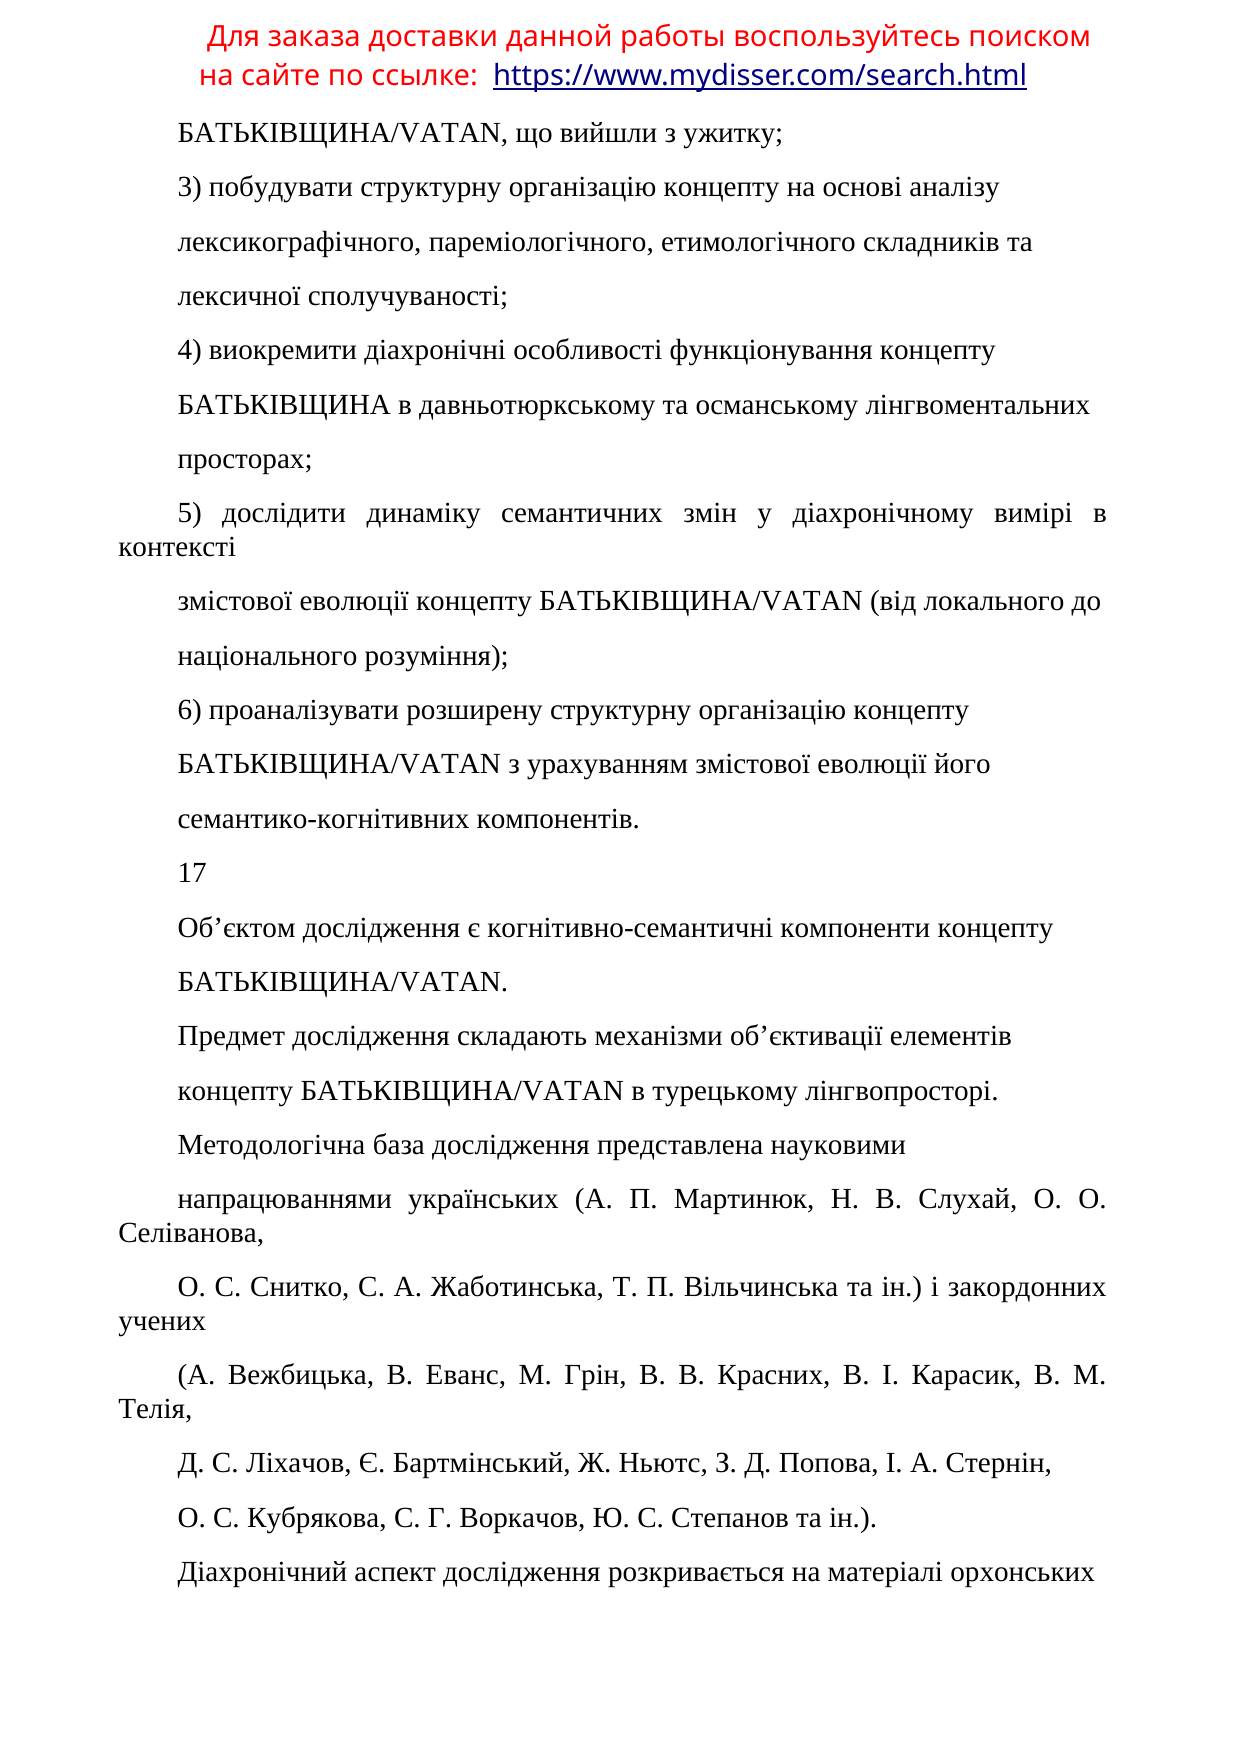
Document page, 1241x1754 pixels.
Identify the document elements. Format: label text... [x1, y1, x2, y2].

text Д. С. Ліхачов, Є. Бартмінський, Ж. Ньютс, З. Д. Попова, І. А. Стернін, [118, 1445, 1107, 1479]
text (А. Вежбицька, В. Еванс, М. Грін, В. В. Красних, В. І. Карасик, В. М. Телія, [118, 1357, 1107, 1424]
text Предмет дослідження складають механізми об’єктивації елементів [118, 1018, 1107, 1052]
text 4) виокремити діахронічні особливості функціонування концепту [118, 332, 1107, 366]
text БАТЬКІВЩИНА/VATAN з урахуванням змістової еволюції його [118, 747, 1107, 780]
text семантико-когнітивних компонентів. [118, 801, 1107, 834]
text напрацюваннями українських (А. П. Мартинюк, Н. В. Слухай, О. О. Селіванова, [118, 1182, 1107, 1249]
text концепту БАТЬКІВЩИНА/VATAN в турецькому лінгвопросторі. [118, 1073, 1107, 1106]
text лексикографічного, пареміологічного, етимологічного складників та [118, 224, 1107, 257]
text 3) побудувати структурну організацію концепту на основі аналізу [118, 169, 1107, 203]
text 17 [118, 855, 1107, 889]
text О. С. Кубрякова, С. Г. Воркачов, Ю. С. Степанов та ін.). [118, 1500, 1107, 1533]
text БАТЬКІВЩИНА/VATAN, що вийшли з ужитку; [118, 115, 1107, 148]
text 6) проаналізувати розширену структурну організацію концепту [118, 692, 1107, 726]
text БАТЬКІВЩИНА в давньотюркському та османському лінгвоментальних [118, 387, 1107, 420]
text О. С. Снитко, С. А. Жаботинська, Т. П. Вільчинська та ін.) і закордонних учених [118, 1269, 1107, 1337]
text національного розуміння); [118, 638, 1107, 671]
text Об’єктом дослідження є когнітивно-семантичні компоненти концепту [118, 910, 1107, 943]
text 5) дослідити динаміку семантичних змін у діахронічному вимірі в контексті [118, 496, 1107, 563]
text лексичної сполучуваності; [118, 278, 1107, 312]
text Методологічна база дослідження представлена науковими [118, 1127, 1107, 1161]
text Діахронічний аспект дослідження розкривається на матеріалі орхонських [118, 1554, 1107, 1588]
text просторах; [118, 441, 1107, 475]
text змістової еволюції концепту БАТЬКІВЩИНА/VATAN (від локального до [118, 583, 1107, 617]
text БАТЬКІВЩИНА/VATAN. [118, 964, 1107, 998]
